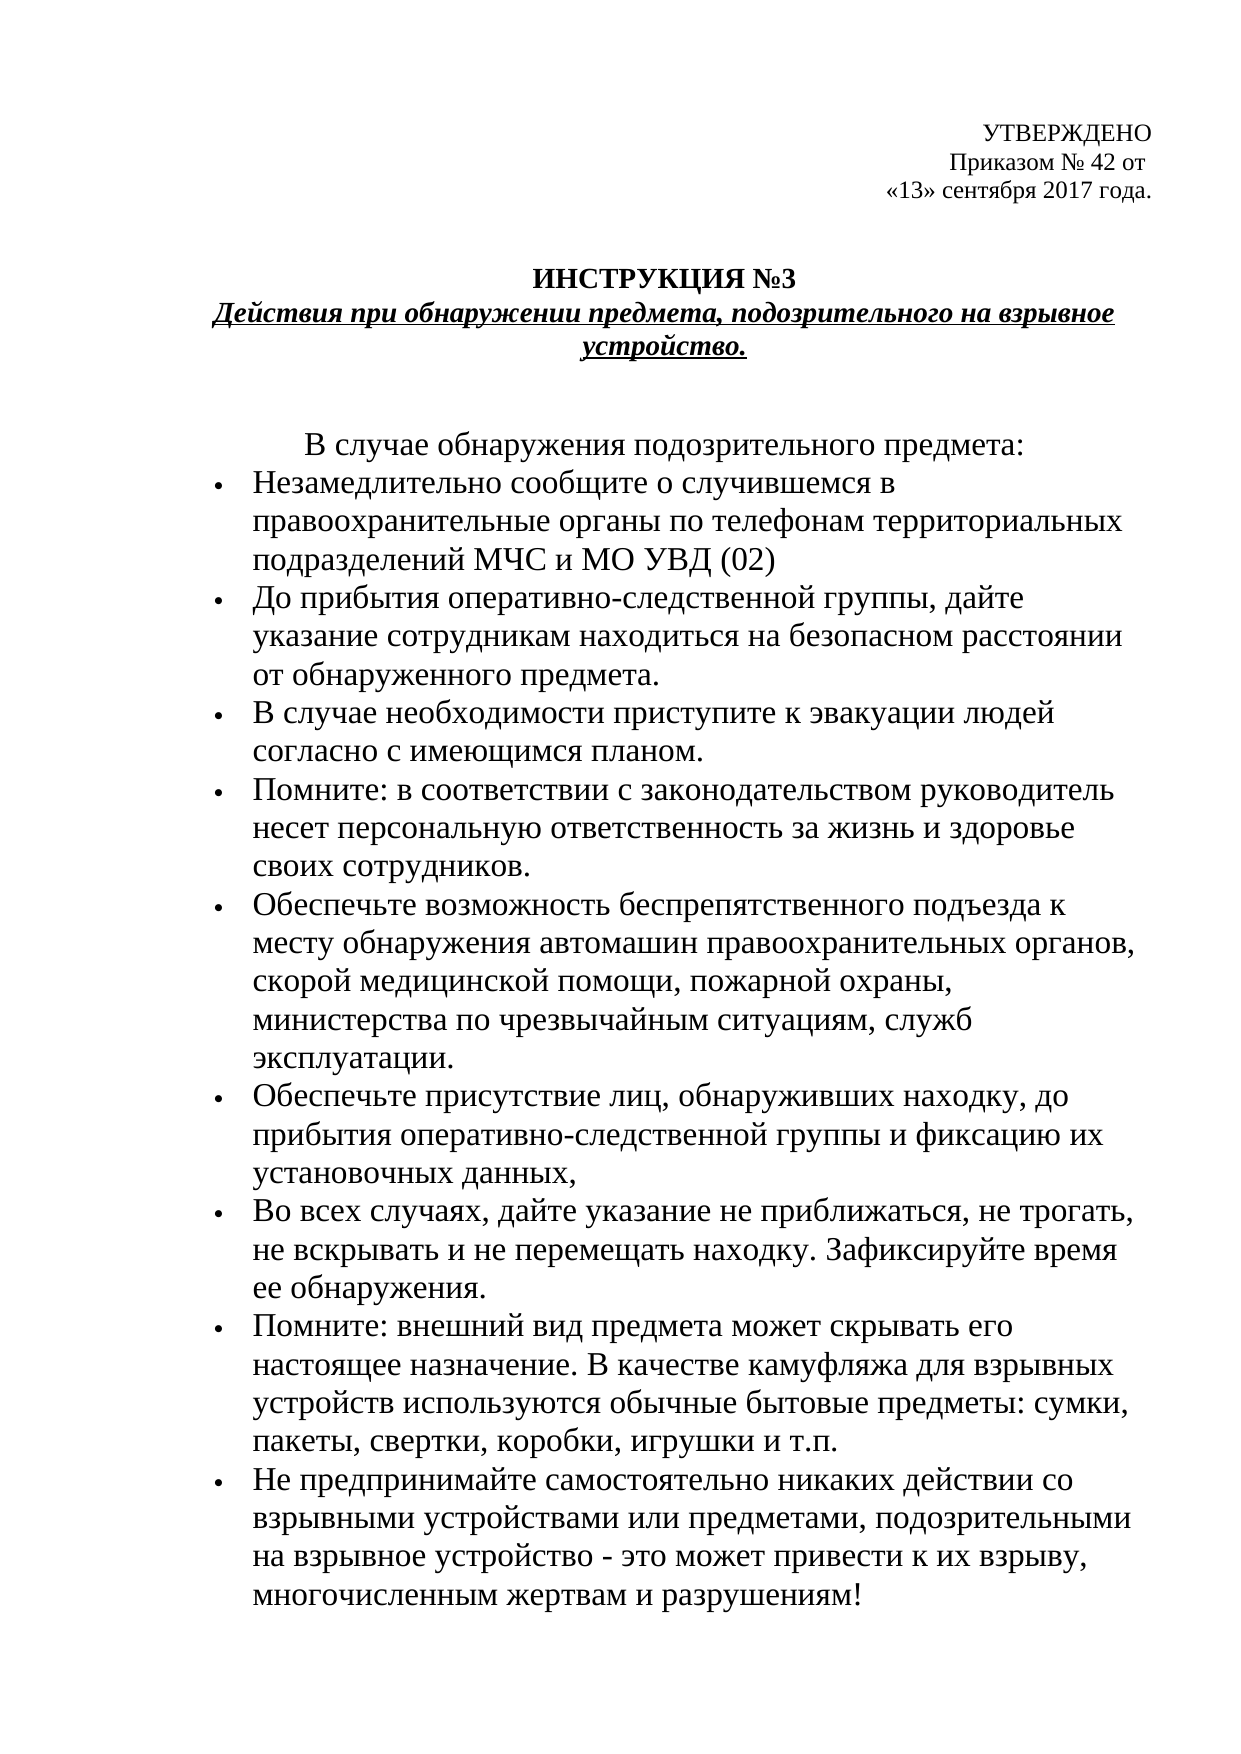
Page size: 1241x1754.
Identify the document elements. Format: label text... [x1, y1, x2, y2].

list До прибытия оперативно-следственной группы, дайте указание сотрудникам находиться на безопасном расстоянии от обнаруженного предмета. [215, 577, 1152, 692]
list Незамедлительно сообщите о случившемся в правоохранительные органы по телефонам территориальных подразделений МЧС и МО УВД (02) [215, 462, 1152, 577]
list Во всех случаях, дайте указание не приближаться, не трогать, не вскрывать и не перемещать находку. Зафиксируйте время ее обнаружения. [215, 1191, 1152, 1306]
list Не предпринимайте самостоятельно никаких действии со взрывными устройствами или предметами, подозрительными на взрывное устройство - это может привести к их взрыву, многочисленным жертвам и разрушениям! [215, 1459, 1152, 1612]
list Помните: внешний вид предмета может скрывать его настоящее назначение. В качестве камуфляжа для взрывных устройств используются обычные бытовые предметы: сумки, пакеты, свертки, коробки, игрушки и т.п. [215, 1306, 1152, 1459]
text УТВЕРЖДЕНО Приказом № 42 от «13» сентября 2017 года. [177, 118, 1152, 261]
list Обеспечьте возможность беспрепятственного подъезда к месту обнаружения автомашин правоохранительных органов, скорой медицинской помощи, пожарной охраны, министерства по чрезвычайным ситуациям, служб эксплуатации. [215, 884, 1152, 1076]
list В случае необходимости приступите к эвакуации людей согласно с имеющимся планом. [215, 692, 1152, 769]
text ИНСТРУКЦИЯ №3 [177, 261, 1152, 295]
list Обеспечьте присутствие лиц, обнаруживших находку, до прибытия оперативно-следственной группы и фиксацию их установочных данных, [215, 1076, 1152, 1191]
list Помните: в соответствии с законодательством руководитель несет персональную ответственность за жизнь и здоровье своих сотрудников. [215, 769, 1152, 884]
text Действия при обнаружении предмета, подозрительного на взрывное устройство. В случае обнаружения подозрительного предмета: [177, 295, 1152, 462]
